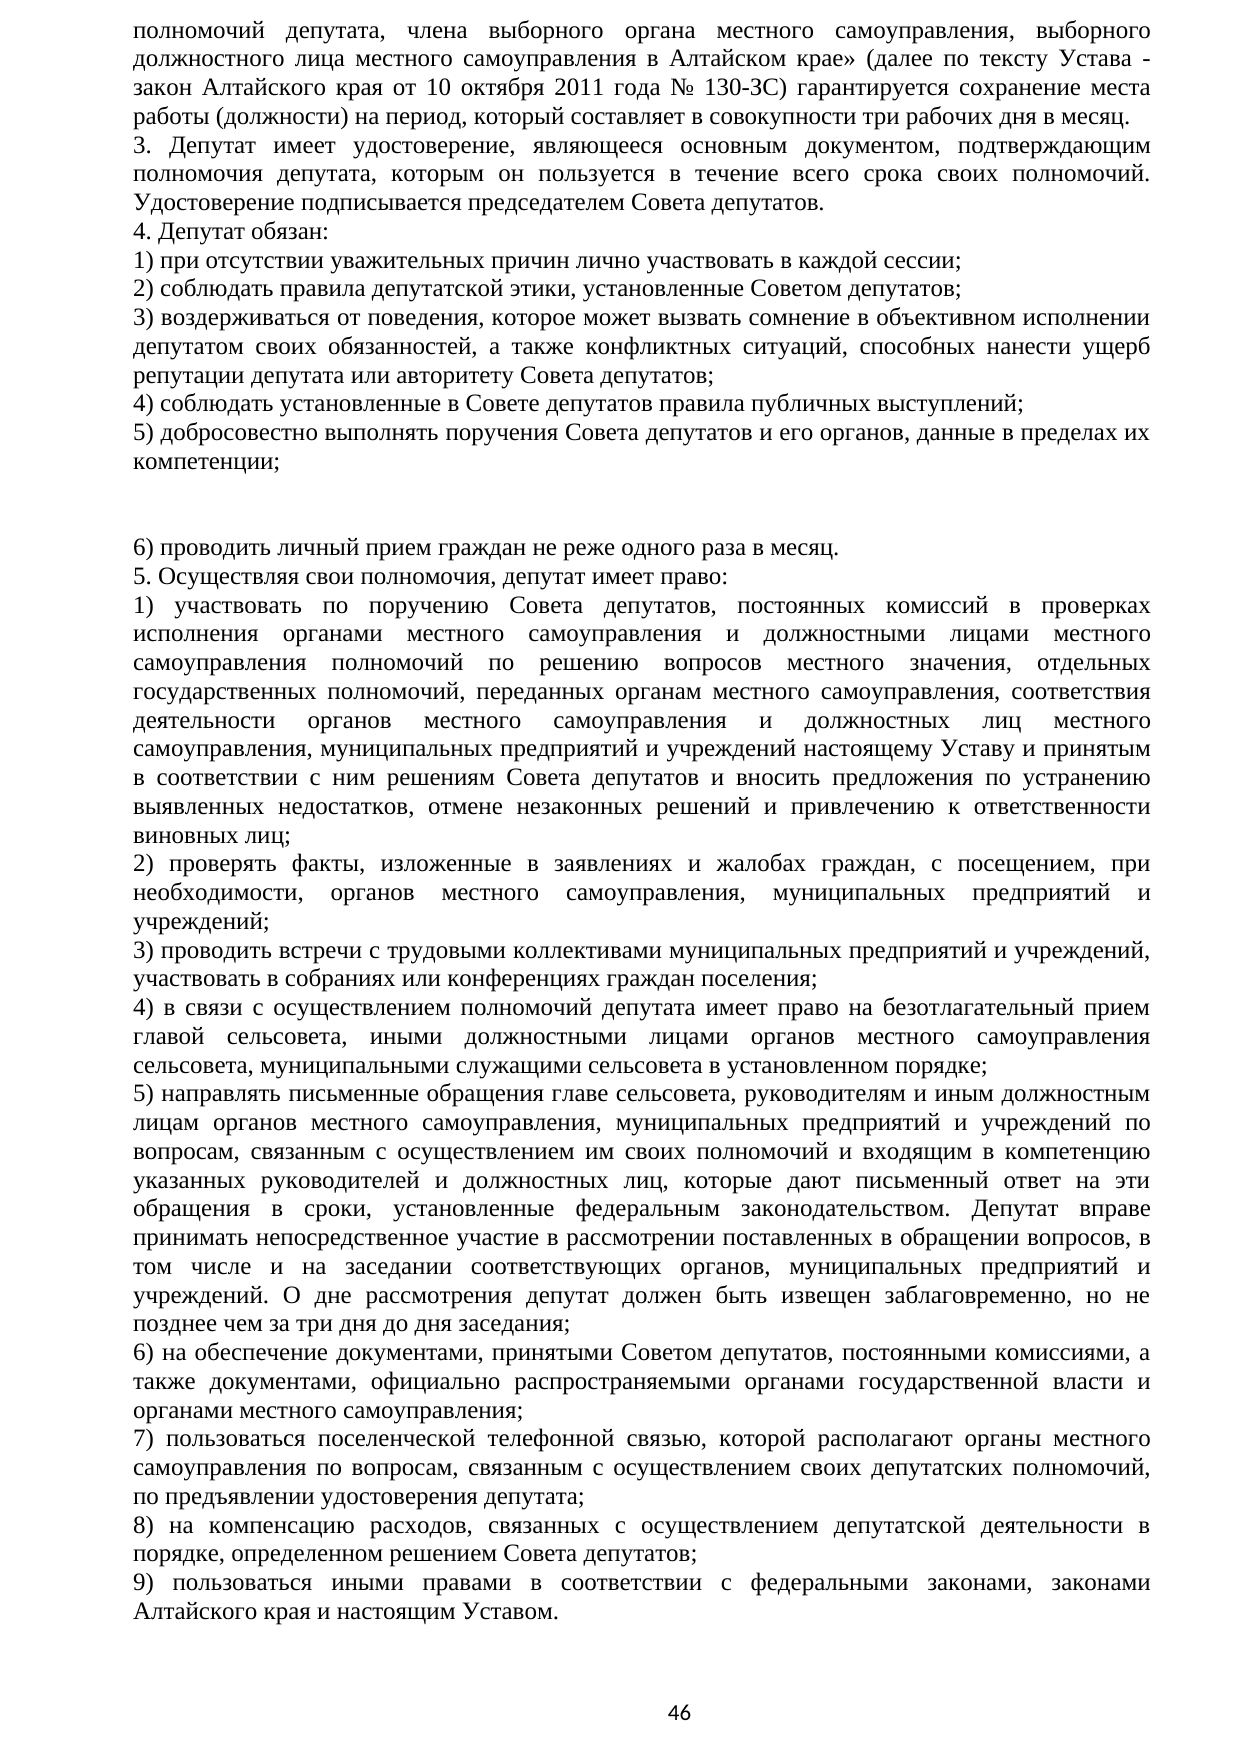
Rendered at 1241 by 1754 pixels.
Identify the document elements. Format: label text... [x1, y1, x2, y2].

text 4. Депутат обязан: [133, 216, 1152, 245]
text 3) воздерживаться от поведения, которое может вызвать сомнение в объективном исполнении депутатом своих обязанностей, а также конфликтных ситуаций, способных нанести ущерб репутации депутата или авторитету Совета депутатов; [133, 302, 1152, 388]
text 1) участвовать по поручению Совета депутатов, постоянных комиссий в проверках исполнения органами местного самоуправления и должностными лицами местного самоуправления полномочий по решению вопросов местного значения, отдельных государственных полномочий, переданных органам местного самоуправления, соответствия деятельности органов местного самоуправления и должностных лиц местного самоуправления, муниципальных предприятий и учреждений настоящему Уставу и принятым в соответствии с ним решениям Совета депутатов и вносить предложения по устранению выявленных недостатков, отмене незаконных решений и привлечению к ответственности виновных лиц; [133, 590, 1152, 848]
text 5. Осуществляя свои полномочия, депутат имеет право: [133, 561, 1152, 590]
text 4) в связи с осуществлением полномочий депутата имеет право на безотлагательный прием главой сельсовета, иными должностными лицами органов местного самоуправления сельсовета, муниципальными служащими сельсовета в установленном порядке; [133, 992, 1152, 1078]
text 5) добросовестно выполнять поручения Совета депутатов и его органов, данные в пределах их компетенции; [133, 417, 1152, 475]
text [133, 15, 1152, 130]
text 2) соблюдать правила депутатской этики, установленные Советом депутатов; [133, 273, 1152, 302]
text 8) на компенсацию расходов, связанных с осуществлением депутатской деятельности в порядке, определенном решением Совета депутатов; [133, 1510, 1152, 1567]
text 5) направлять письменные обращения главе сельсовета, руководителям и иным должностным лицам органов местного самоуправления, муниципальных предприятий и учреждений по вопросам, связанным с осуществлением им своих полномочий и входящим в компетенцию указанных руководителей и должностных лиц, которые дают письменный ответ на эти обращения в сроки, установленные федеральным законодательством. Депутат вправе принимать непосредственное участие в рассмотрении поставленных в обращении вопросов, в том числе и на заседании соответствующих органов, муниципальных предприятий и учреждений. О дне рассмотрения депутат должен быть извещен заблаговременно, но не позднее чем за три дня до дня заседания; [133, 1078, 1152, 1337]
text 2) проверять факты, изложенные в заявлениях и жалобах граждан, с посещением, при необходимости, органов местного самоуправления, муниципальных предприятий и учреждений; [133, 848, 1152, 935]
text 4) соблюдать установленные в Совете депутатов правила публичных выступлений; [133, 388, 1152, 417]
text 7) пользоваться поселенческой телефонной связью, которой располагают органы местного самоуправления по вопросам, связанным с осуществлением своих депутатских полномочий, по предъявлении удостоверения депутата; [133, 1423, 1152, 1510]
text 6) проводить личный прием граждан не реже одного раза в месяц. [133, 532, 1152, 561]
text 1) при отсутствии уважительных причин лично участвовать в каждой сессии; [133, 245, 1152, 273]
text 6) на обеспечение документами, принятыми Советом депутатов, постоянными комиссиями, а также документами, официально распространяемыми органами государственной власти и органами местного самоуправления; [133, 1337, 1152, 1423]
text 9) пользоваться иными правами в соответствии с федеральными законами, законами Алтайского края и настоящим Уставом. [133, 1567, 1152, 1625]
text 3. Депутат имеет удостоверение, являющееся основным документом, подтверждающим полномочия депутата, которым он пользуется в течение всего срока своих полномочий. Удостоверение подписывается председателем Совета депутатов. [133, 130, 1152, 216]
text 3) проводить встречи с трудовыми коллективами муниципальных предприятий и учреждений, участвовать в собраниях или конференциях граждан поселения; [133, 935, 1152, 992]
